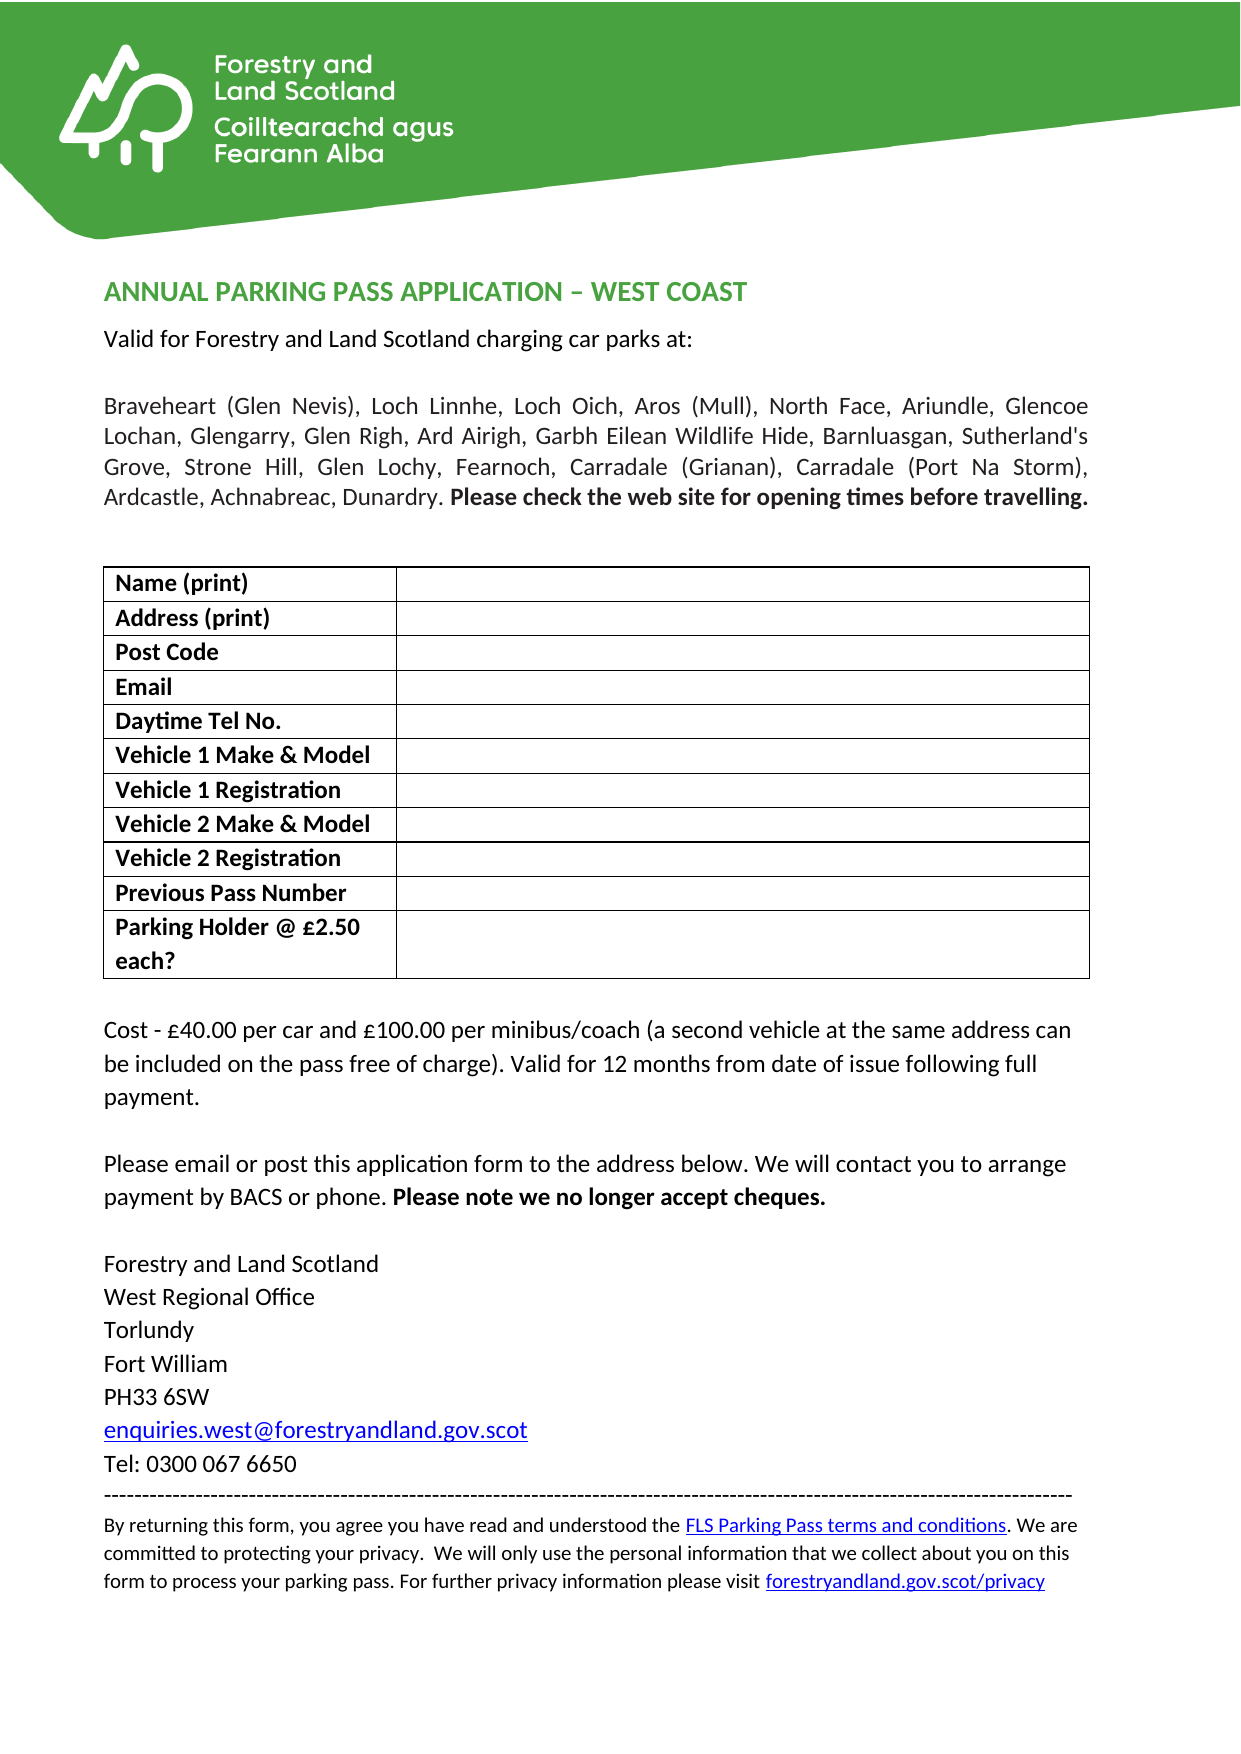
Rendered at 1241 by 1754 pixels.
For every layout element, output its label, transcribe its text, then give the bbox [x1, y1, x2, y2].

text By returning this form, you agree you have read and understood the FLS Parking Pass terms and conditions. We are committed to protecting your privacy. We will only use the personal information that we collect about you on this form to process your parking pass. For further privacy information please visit forestryandland.gov.scot/privacy [103, 1512, 1090, 1594]
table_cell Previous Pass Number [104, 877, 396, 910]
table_cell [397, 705, 1089, 738]
text Please email or post this application form to the address below. We will contact you to arrange payment by BACS or phone. Please note we no longer accept cheques. [103, 1146, 1090, 1212]
table_cell Vehicle 2 Make & Model [104, 808, 396, 841]
text Torlundy [103, 1312, 1090, 1346]
text ANNUAL PARKING PASS APPLICATION – WEST COAST [103, 273, 1090, 309]
table_header [397, 568, 1089, 601]
text Tel: 0300 067 6650 [103, 1446, 1090, 1479]
table_cell [397, 911, 1089, 978]
text enquiries.west@forestryandland.gov.scot [103, 1412, 1090, 1446]
table_cell [397, 671, 1089, 704]
text Braveheart (Glen Nevis), Loch Linnhe, Loch Oich, Aros (Mull), North Face, Ariundle, Glencoe Lochan, Glengarry, Glen Righ, Ard Airigh, Garbh Eilean Wildlife Hide, Barnluasgan, Sutherland's Grove, Strone Hill, Glen Lochy, Fearnoch, Carradale (Grianan), Carradale (Port Na Storm), Ardcastle, Achnabreac, Dunardry. Please check the web site for opening times before travelling. [103, 390, 1090, 512]
table_cell [397, 843, 1089, 876]
text Cost - £40.00 per car and £100.00 per minibus/coach (a second vehicle at the same address can be included on the pass free of charge). Valid for 12 months from date of issue following full payment. [103, 1012, 1090, 1112]
text PH33 6SW [103, 1379, 1090, 1412]
table_cell Vehicle 1 Registration [104, 774, 396, 807]
table_cell [397, 602, 1089, 635]
text West Regional Office [103, 1279, 1090, 1312]
text Forestry and Land Scotland [103, 1246, 1090, 1279]
table_cell [397, 877, 1089, 910]
table_cell Address (print) [104, 602, 396, 635]
text ------------------------------------------------------------------------------------------------------------------------------- [103, 1479, 1090, 1509]
table_cell Email [104, 671, 396, 704]
table_cell [397, 636, 1089, 669]
text Fort William [103, 1346, 1090, 1379]
table_cell Daytime Tel No. [104, 705, 396, 738]
picture [0, 2, 1241, 249]
table_cell Vehicle 2 Registration [104, 843, 396, 876]
table_cell [397, 774, 1089, 807]
table_cell Parking Holder @ £2.50 each? [104, 911, 396, 978]
table_cell [397, 808, 1089, 841]
table_cell [397, 739, 1089, 773]
table_cell Post Code [104, 636, 396, 669]
text Valid for Forestry and Land Scotland charging car parks at: [103, 323, 1090, 353]
table_header Name (print) [104, 568, 396, 601]
table_cell Vehicle 1 Make & Model [104, 739, 396, 773]
